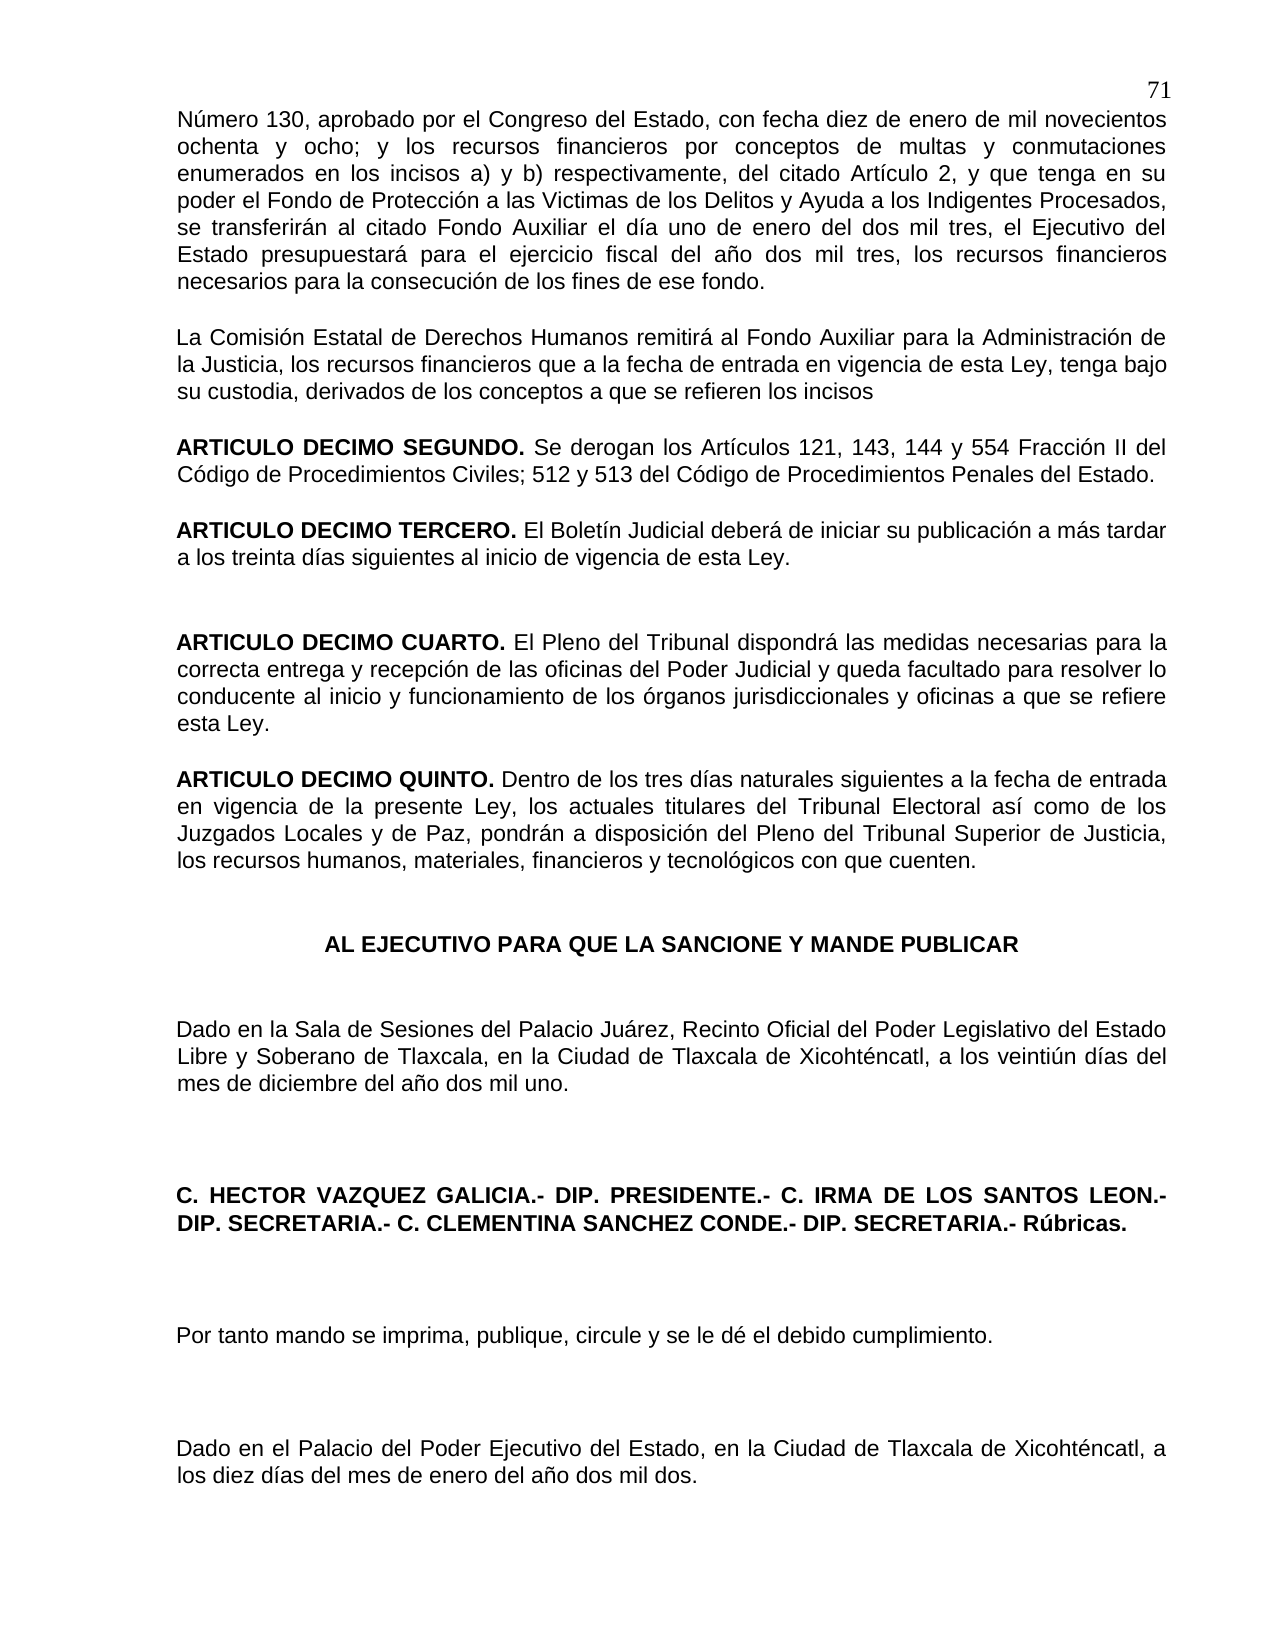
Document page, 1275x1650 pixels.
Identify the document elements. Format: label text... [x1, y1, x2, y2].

text ARTICULO DECIMO QUINTO. Dentro de los tres días naturales siguientes a la fecha de entrada en vigencia de la presente Ley, los actuales titulares del Tribunal Electoral así como de los Juzgados Locales y de Paz, pondrán a disposición del Pleno del Tribunal Superior de Justicia, los recursos humanos, materiales, financieros y tecnológicos con que cuenten. [176, 766, 1168, 873]
text ARTICULO DECIMO SEGUNDO. Se derogan los Artículos 121, 143, 144 y 554 Fracción II del Código de Procedimientos Civiles; 512 y 513 del Código de Procedimientos Penales del Estado. [176, 434, 1168, 488]
text ARTICULO DECIMO TERCERO. El Boletín Judicial deberá de iniciar su publicación a más tardar a los treinta días siguientes al inicio de vigencia de esta Ley. [176, 517, 1168, 571]
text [176, 106, 1168, 295]
subtitle AL EJECUTIVO PARA QUE LA SANCIONE Y MANDE PUBLICAR [177, 931, 1166, 957]
text Dado en el Palacio del Poder Ejecutivo del Estado, en la Ciudad de Tlaxcala de Xicohténcatl, a los diez días del mes de enero del año dos mil dos. [176, 1435, 1168, 1488]
text ARTICULO DECIMO CUARTO. El Pleno del Tribunal dispondrá las medidas necesarias para la correcta entrega y recepción de las oficinas del Poder Judicial y queda facultado para resolver lo conducente al inicio y funcionamiento de los órganos jurisdiccionales y oficinas a que se refiere esta Ley. [176, 628, 1168, 736]
text Dado en la Sala de Sesiones del Palacio Juárez, Recinto Oficial del Poder Legislativo del Estado Libre y Soberano de Tlaxcala, en la Ciudad de Tlaxcala de Xicohténcatl, a los veintiún días del mes de diciembre del año dos mil uno. [176, 1016, 1168, 1096]
text C. HECTOR VAZQUEZ GALICIA.- DIP. PRESIDENTE.- C. IRMA DE LOS SANTOS LEON.- DIP. SECRETARIA.- C. CLEMENTINA SANCHEZ CONDE.- DIP. SECRETARIA.- Rúbricas. [176, 1182, 1168, 1236]
text La Comisión Estatal de Derechos Humanos remitirá al Fondo Auxiliar para la Administración de la Justicia, los recursos financieros que a la fecha de entrada en vigencia de esta Ley, tenga bajo su custodia, derivados de los conceptos a que se refieren los incisos [176, 324, 1168, 405]
text Por tanto mando se imprima, publique, circule y se le dé el debido cumplimiento. [176, 1322, 1168, 1349]
